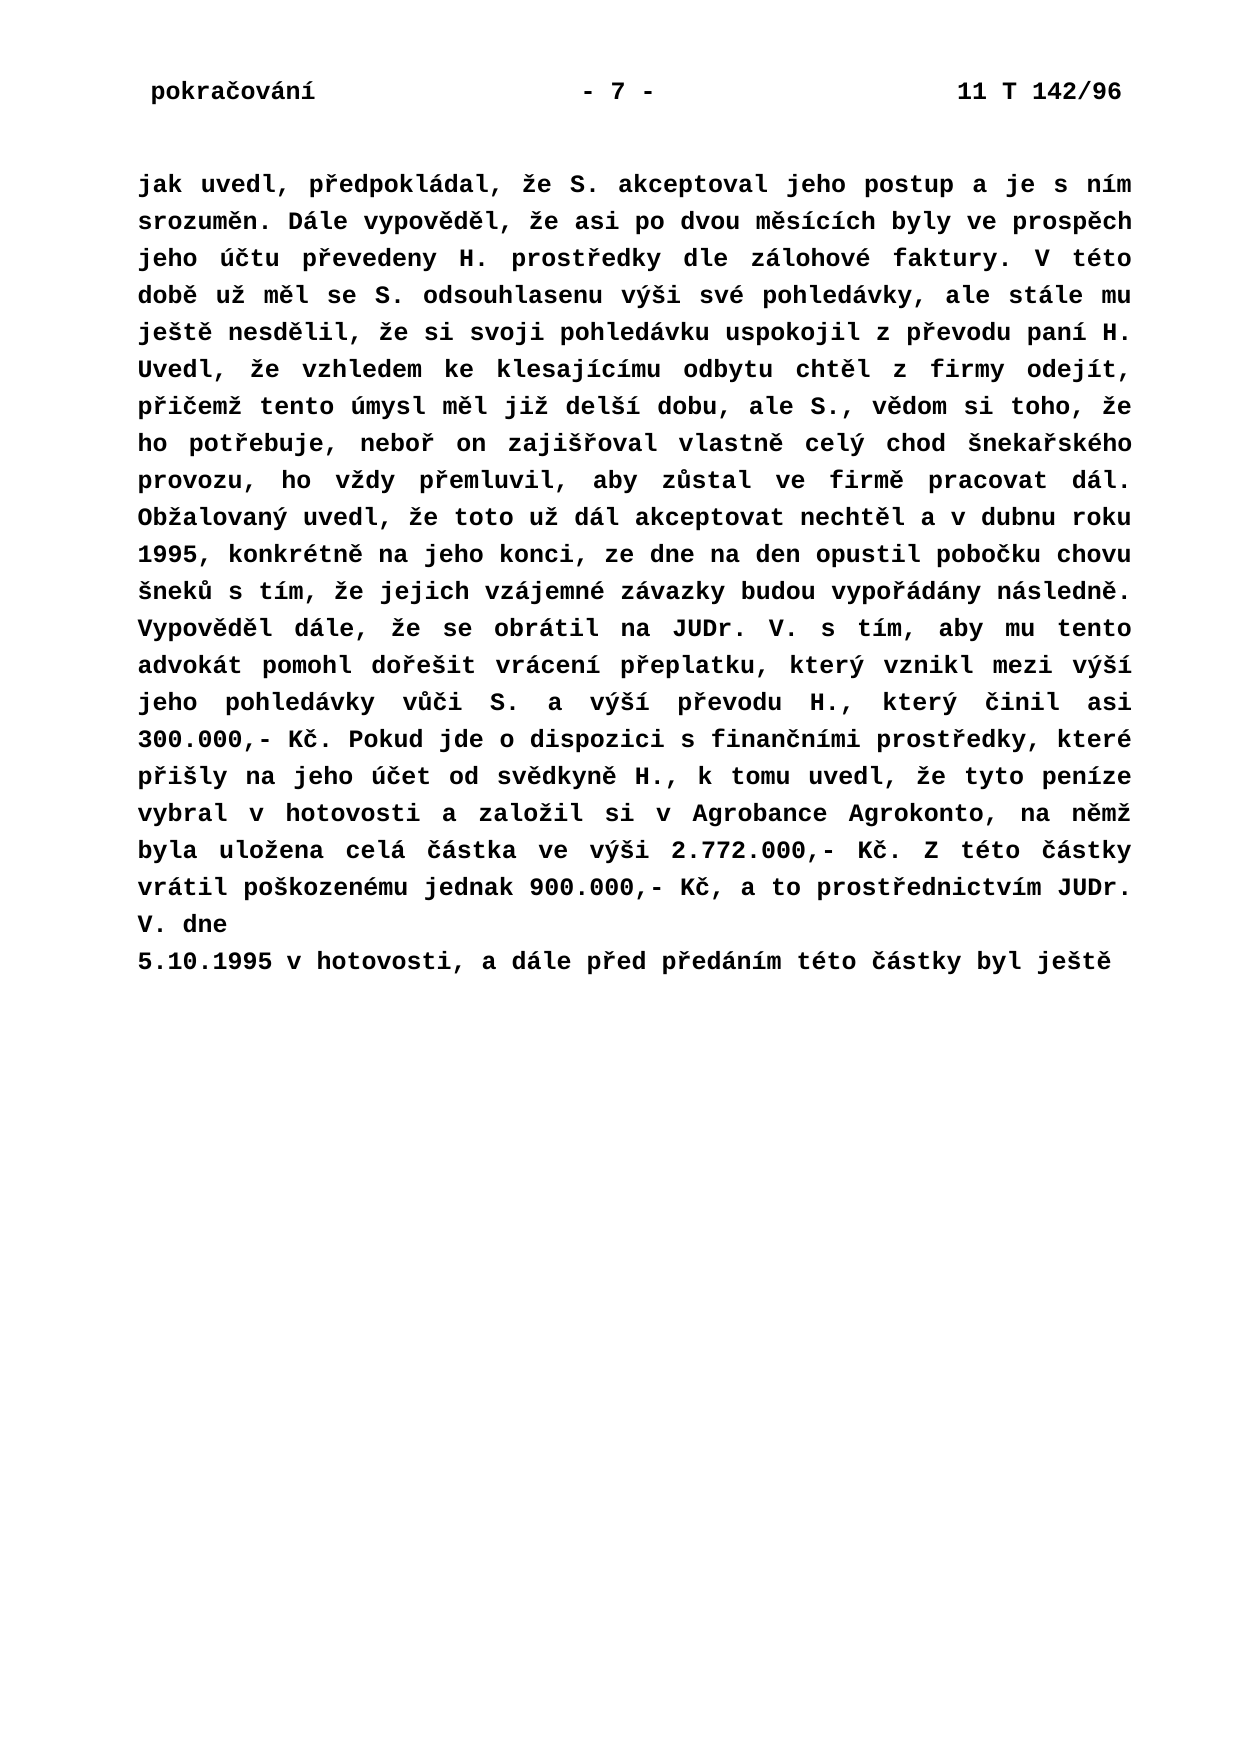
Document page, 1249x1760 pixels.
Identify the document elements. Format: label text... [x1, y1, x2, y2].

list v hotovosti, a dále před předáním této částky byl ještě [137, 940, 1132, 977]
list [137, 163, 1132, 940]
